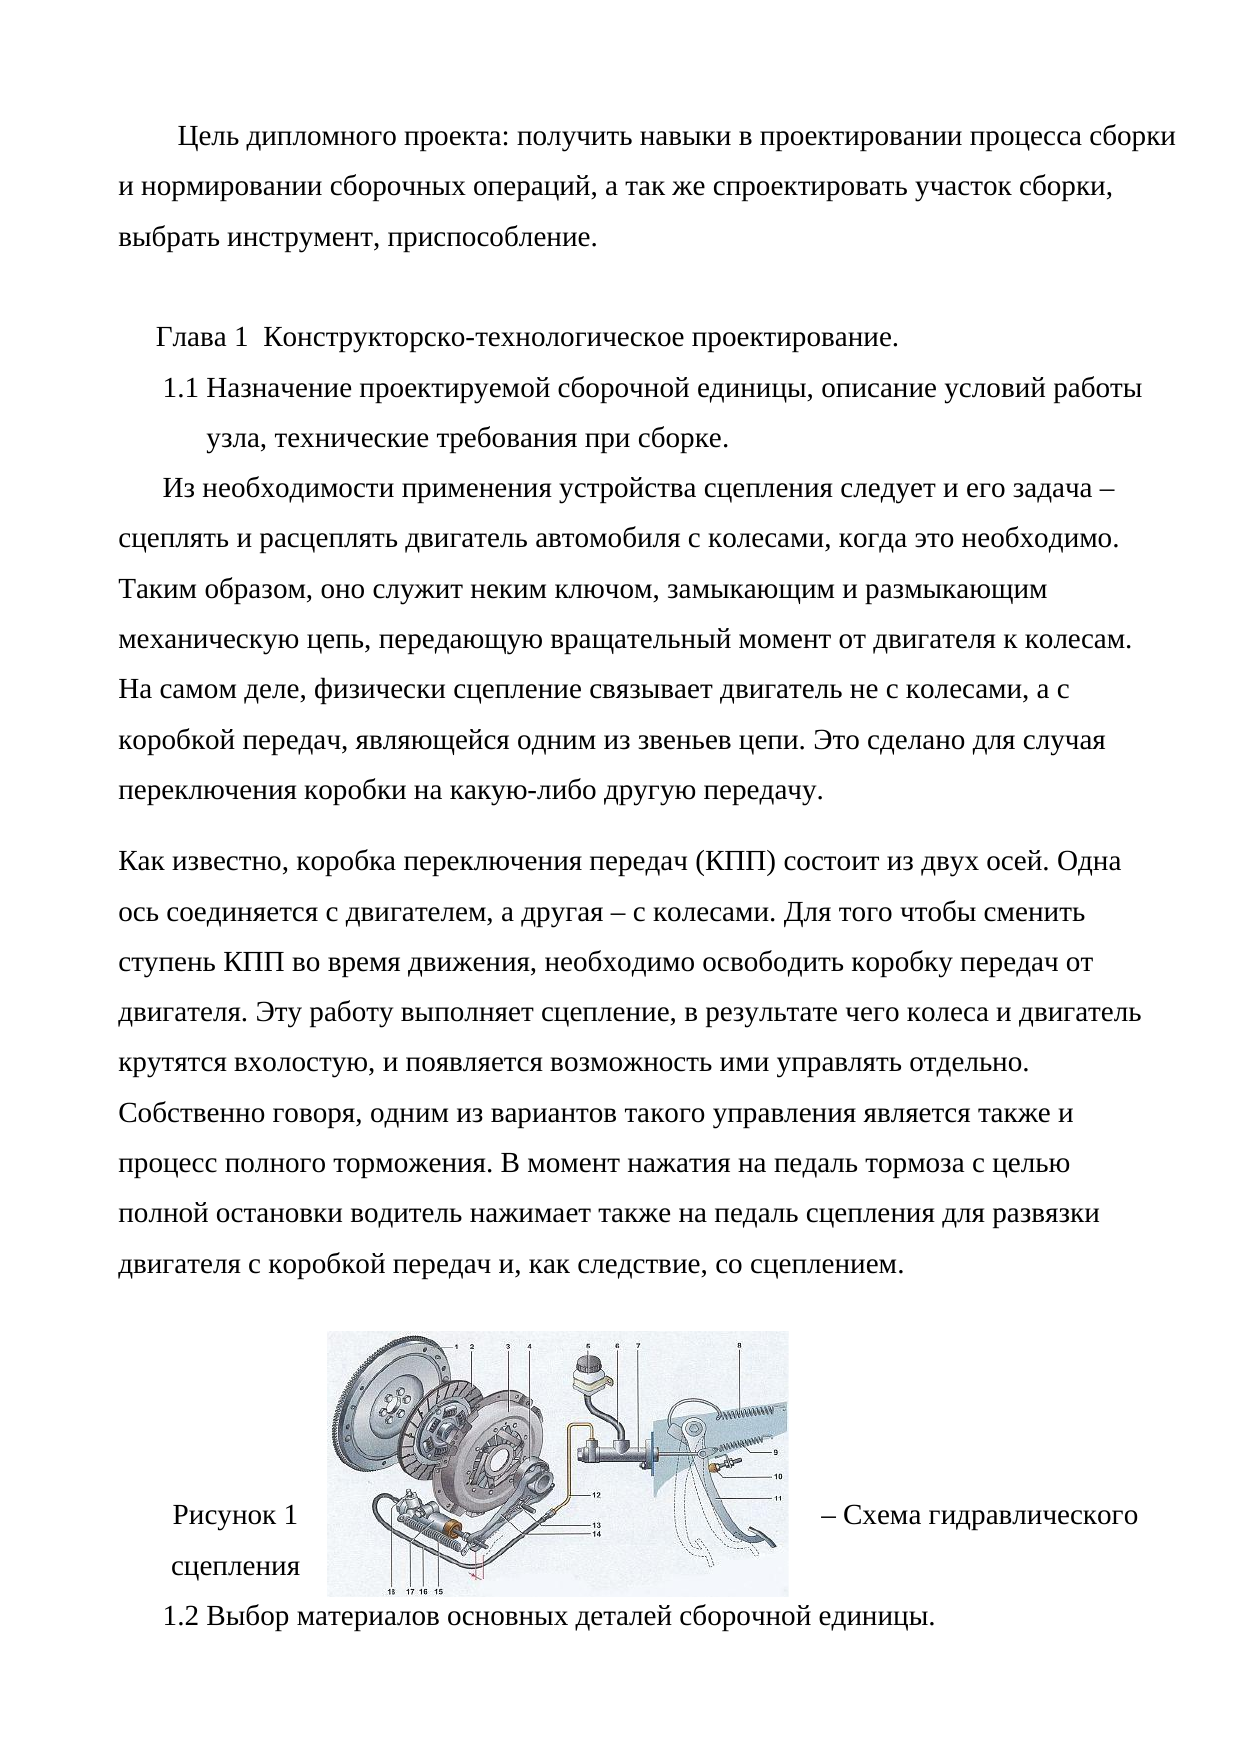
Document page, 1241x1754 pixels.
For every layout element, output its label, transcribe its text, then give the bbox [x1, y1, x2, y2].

text Из необходимости применения устройства сцепления следует и его задача – сцеплять и расцеплять двигатель автомобиля с колесами, когда это необходимо. Таким образом, оно служит неким ключом, замыкающим и размыкающим механическую цепь, передающую вращательный момент от двигателя к колесам. На самом деле, физически сцепление связывает двигатель не с колесами, а с коробкой передач, являющейся одним из звеньев цепи. Это сделано для случая переключения коробки на какую-либо другую передачу. [118, 470, 1152, 806]
text Как известно, коробка переключения передач (КПП) состоит из двух осей. Одна ось соединяется с двигателем, а другая – с колесами. Для того чтобы сменить ступень КПП во время движения, необходимо освободить коробку передач от двигателя. Эту работу выполняет сцепление, в результате чего колеса и двигатель крутятся вхолостую, и появляется возможность ими управлять отдельно. Собственно говоря, одним из вариантов такого управления является также и процесс полного торможения. В момент нажатия на педаль тормоза с целью полной остановки водитель нажимает также на педаль сцепления для развязки двигателя с коробкой передач и, как следствие, со сцеплением. [118, 843, 1152, 1279]
text Цель дипломного проекта: получить навыки в проектировании процесса сборки и нормировании сборочных операций, а так же спроектировать участок сборки, выбрать инструмент, приспособление. [118, 118, 1181, 252]
list Выбор материалов основных деталей сборочной единицы. [162, 1598, 1152, 1632]
text Рисунок 1 – Схема гидравлического сцепления [162, 1497, 327, 1581]
text Рисунок 1 – Схема гидравлического сцепления [789, 1497, 1152, 1581]
picture [327, 1331, 789, 1597]
list Назначение проектируемой сборочной единицы, описание условий работы узла, технические требования при сборке. [162, 370, 1152, 453]
text Глава 1 Конструкторско-технологическое проектирование. [156, 319, 1152, 353]
